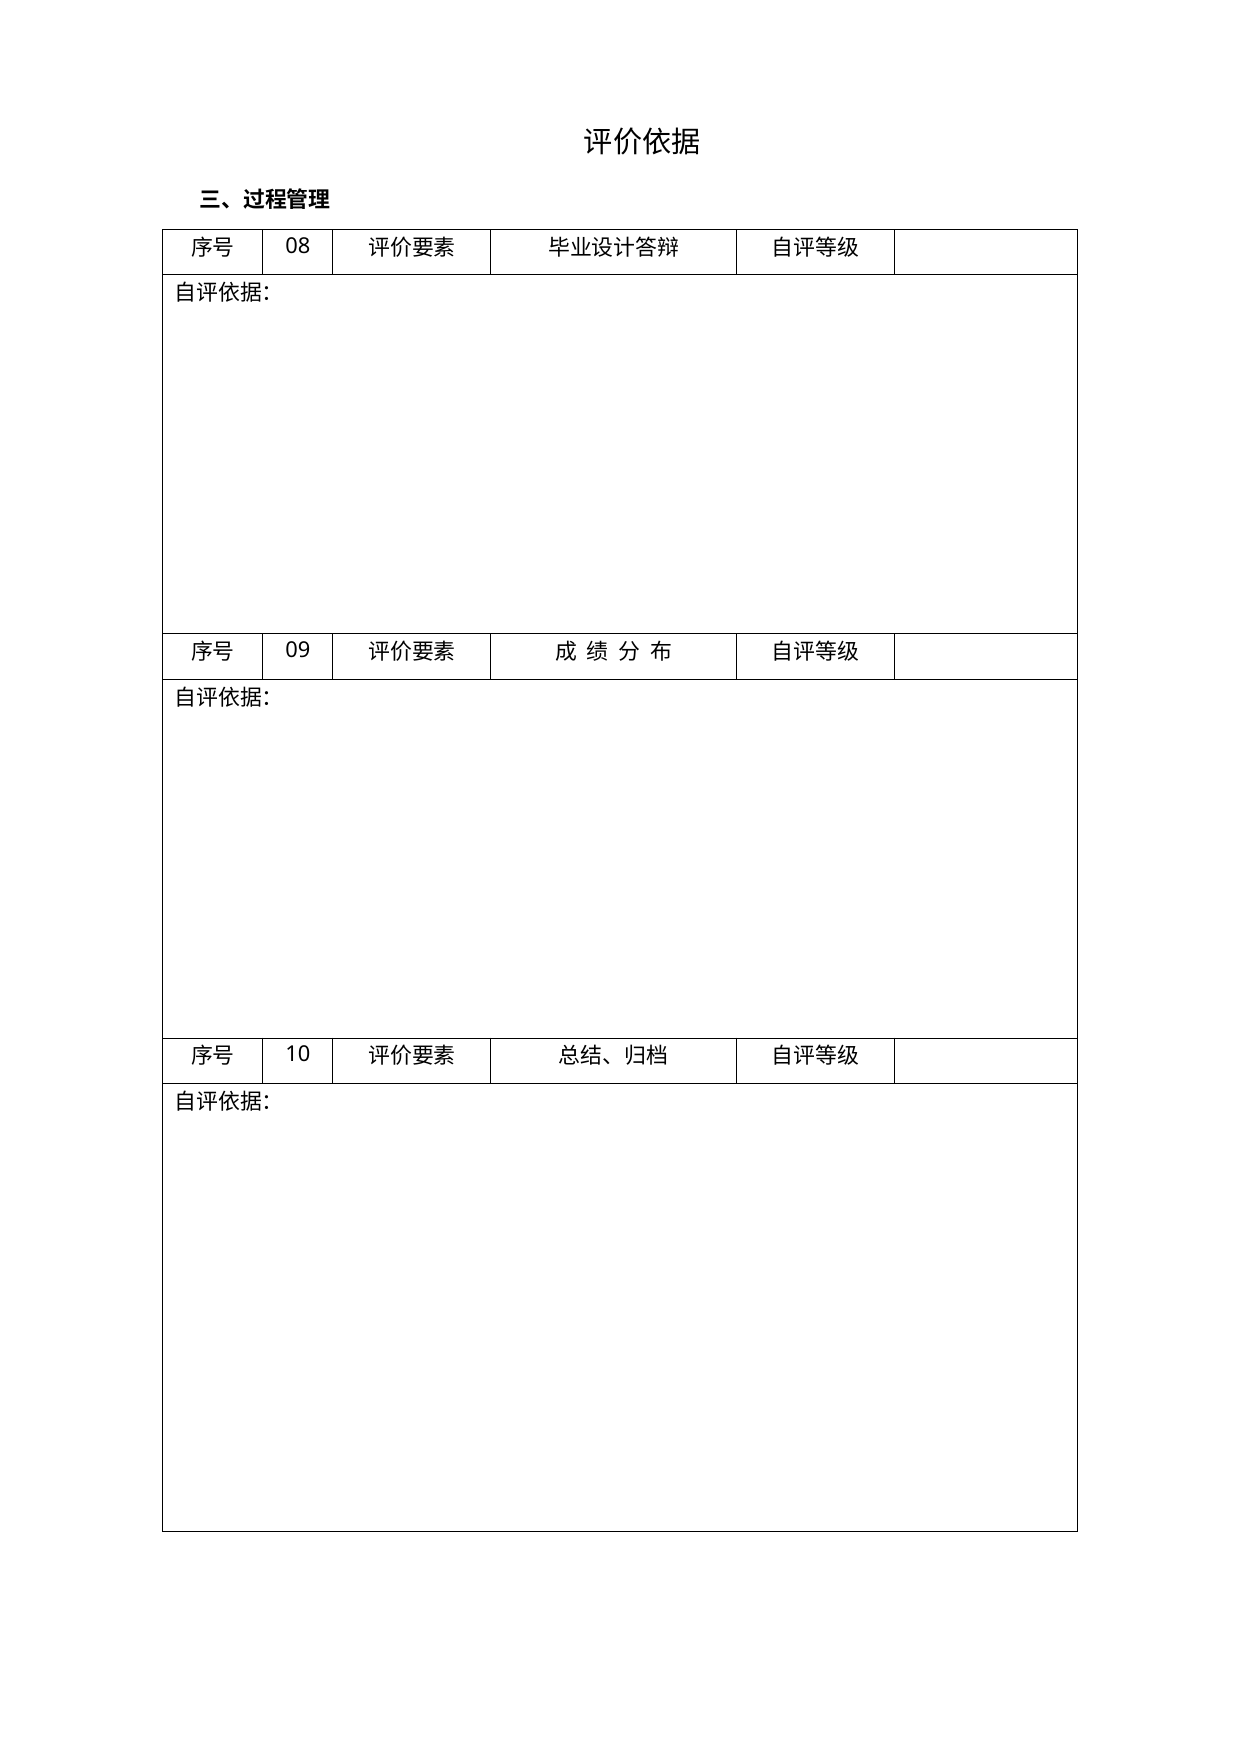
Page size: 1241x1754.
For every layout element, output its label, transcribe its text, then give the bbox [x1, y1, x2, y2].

table_header 08 [263, 230, 332, 274]
table_header 评价要素 [333, 230, 490, 274]
table_cell 评价要素 [333, 1039, 490, 1083]
table_cell 自评等级 [737, 634, 894, 678]
table_header [895, 230, 1077, 274]
table_cell 序号 [163, 1039, 262, 1083]
table_cell [895, 1039, 1077, 1083]
table_header 序号 [163, 230, 262, 274]
table_cell 10 [263, 1039, 332, 1083]
text 三、过程管理 [177, 182, 1063, 213]
table_cell 成 绩 分 布 [491, 634, 736, 678]
table_header 自评等级 [737, 230, 894, 274]
table_cell 自评依据： [163, 275, 1077, 633]
table_cell 09 [263, 634, 332, 678]
table_header 毕业设计答辩 [491, 230, 736, 274]
table_cell 总结、归档 [491, 1039, 736, 1083]
table_cell [895, 634, 1077, 678]
table_cell 评价要素 [333, 634, 490, 678]
table_cell 自评依据： [163, 680, 1077, 1037]
table_cell 自评等级 [737, 1039, 894, 1083]
table_cell 自评依据： [163, 1084, 1077, 1531]
text 评价依据 [177, 118, 1063, 160]
table_cell 序号 [163, 634, 262, 678]
